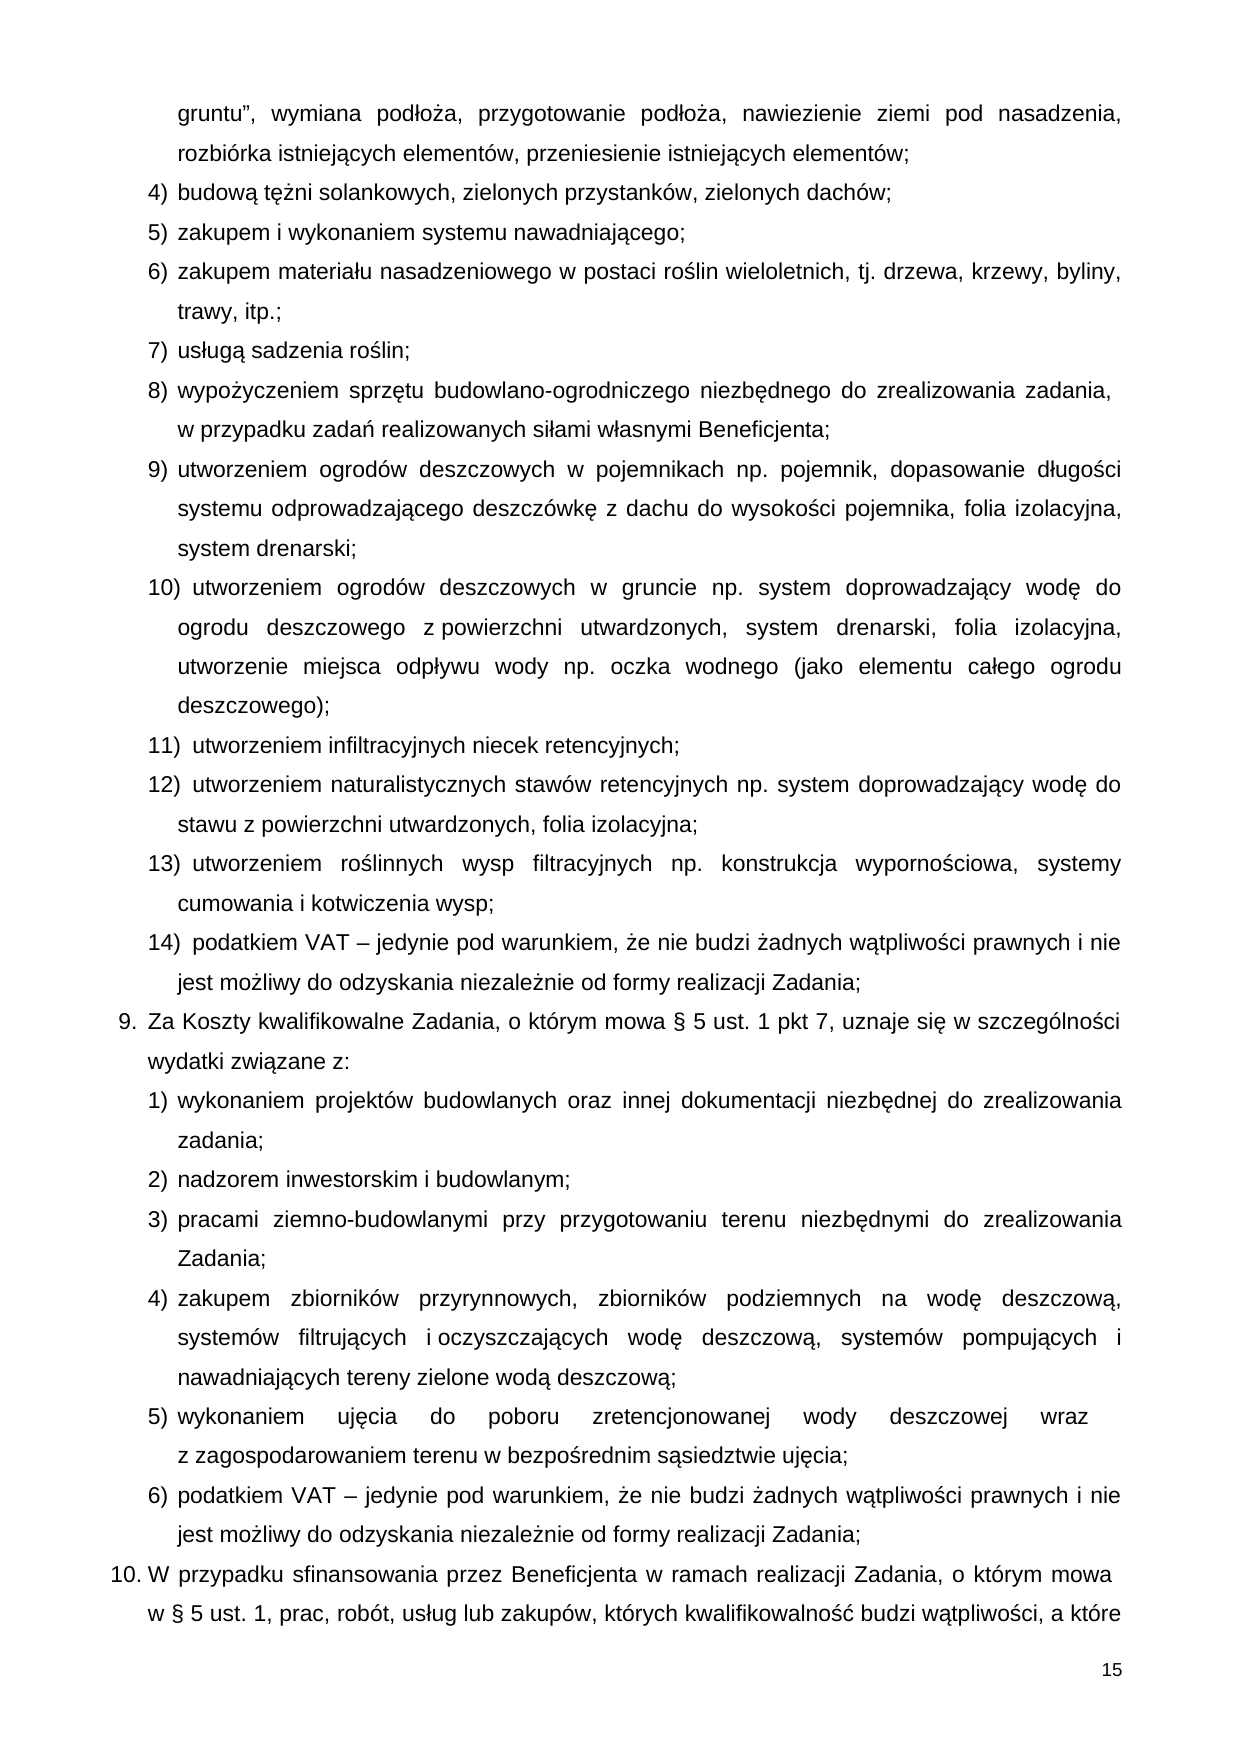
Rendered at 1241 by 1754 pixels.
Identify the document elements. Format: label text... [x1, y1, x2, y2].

list usługą sadzenia roślin; [148, 337, 1122, 363]
list wykonaniem ujęcia do poboru zretencjonowanej wody deszczowej wraz z zagospodarowaniem terenu w bezpośrednim sąsiedztwie ujęcia; [148, 1403, 1122, 1469]
list podatkiem VAT – jedynie pod warunkiem, że nie budzi żadnych wątpliwości prawnych i nie jest możliwy do odzyskania niezależnie od formy realizacji Zadania; [148, 1482, 1122, 1548]
list zakupem zbiorników przyrynnowych, zbiorników podziemnych na wodę deszczową, systemów filtrujących i oczyszczających wodę deszczową, systemów pompujących i nawadniających tereny zielone wodą deszczową; [148, 1284, 1122, 1390]
list Za Koszty kwalifikowalne Zadania, o którym mowa § 5 ust. 1 pkt 7, uznaje się w szczególności wydatki związane z: [118, 1008, 1122, 1074]
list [148, 100, 1122, 166]
list utworzeniem naturalistycznych stawów retencyjnych np. system doprowadzający wodę do stawu z powierzchni utwardzonych, folia izolacyjna; [148, 771, 1122, 837]
list wypożyczeniem sprzętu budowlano-ogrodniczego niezbędnego do zrealizowania zadania, w przypadku zadań realizowanych siłami własnymi Beneficjenta; [148, 377, 1122, 442]
list utworzeniem ogrodów deszczowych w gruncie np. system doprowadzający wodę do ogrodu deszczowego z powierzchni utwardzonych, system drenarski, folia izolacyjna, utworzenie miejsca odpływu wody np. oczka wodnego (jako elementu całego ogrodu deszczowego); [148, 574, 1122, 719]
list pracami ziemno-budowlanymi przy przygotowaniu terenu niezbędnymi do zrealizowania Zadania; [148, 1206, 1122, 1271]
list budową tężni solankowych, zielonych przystanków, zielonych dachów; [148, 179, 1122, 206]
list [110, 1561, 1122, 1627]
list zakupem i wykonaniem systemu nawadniającego; [148, 219, 1122, 245]
list podatkiem VAT – jedynie pod warunkiem, że nie budzi żadnych wątpliwości prawnych i nie jest możliwy do odzyskania niezależnie od formy realizacji Zadania; [148, 929, 1122, 995]
list utworzeniem roślinnych wysp filtracyjnych np. konstrukcja wypornościowa, systemy cumowania i kotwiczenia wysp; [148, 850, 1122, 916]
list wykonaniem projektów budowlanych oraz innej dokumentacji niezbędnej do zrealizowania zadania; [148, 1087, 1122, 1153]
list zakupem materiału nasadzeniowego w postaci roślin wieloletnich, tj. drzewa, krzewy, byliny, trawy, itp.; [148, 258, 1122, 324]
list utworzeniem infiltracyjnych niecek retencyjnych; [148, 732, 1122, 758]
list utworzeniem ogrodów deszczowych w pojemnikach np. pojemnik, dopasowanie długości systemu odprowadzającego deszczówkę z dachu do wysokości pojemnika, folia izolacyjna, system drenarski; [148, 456, 1122, 561]
list nadzorem inwestorskim i budowlanym; [148, 1166, 1122, 1192]
